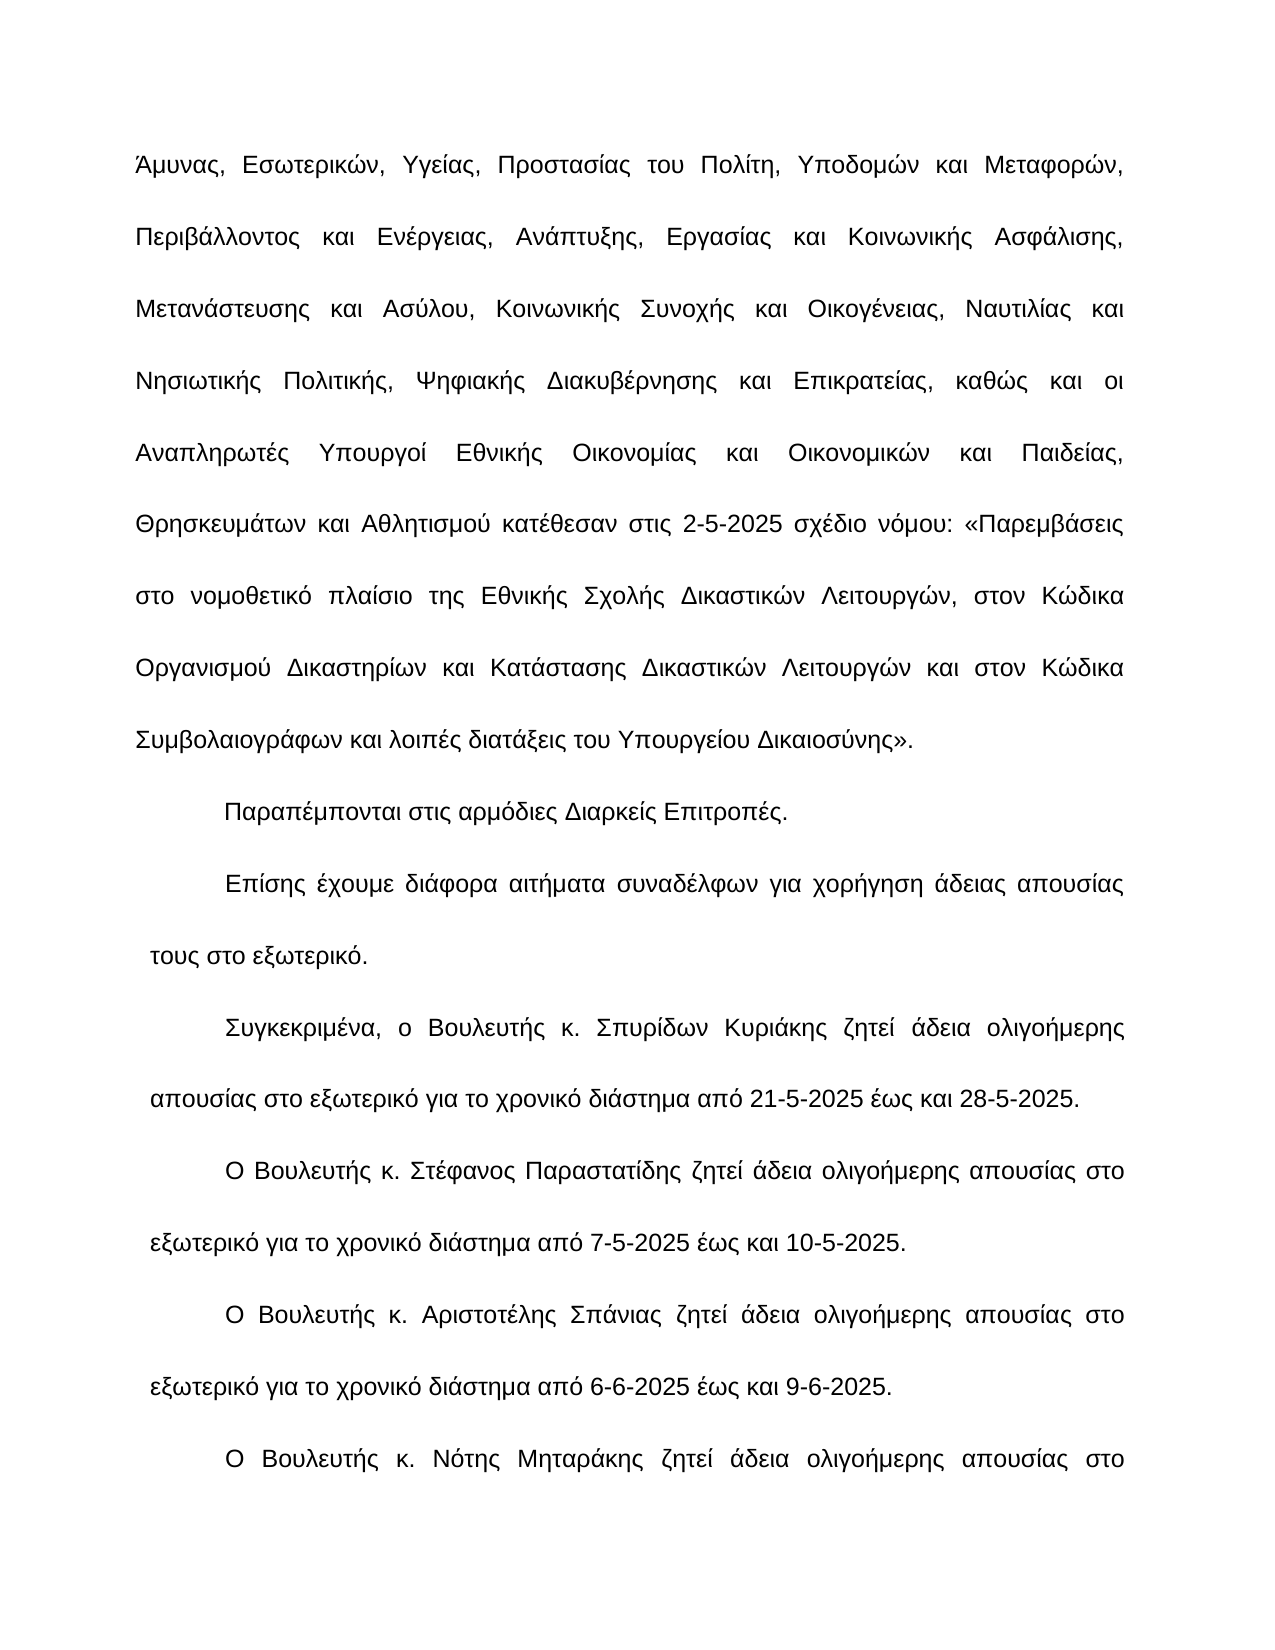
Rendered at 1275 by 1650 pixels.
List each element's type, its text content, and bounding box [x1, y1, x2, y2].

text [135, 150, 1125, 754]
text Ο Βουλευτής κ. Αριστοτέλης Σπάνιας ζητεί άδεια ολιγοήμερης απουσίας στο εξωτερικό για το χρονικό διάστημα από 6-6-2025 έως και 9-6-2025. [150, 1300, 1125, 1401]
text Συγκεκριμένα, ο Βουλευτής κ. Σπυρίδων Κυριάκης ζητεί άδεια ολιγοήμερης απουσίας στο εξωτερικό για το χρονικό διάστημα από 21-5-2025 έως και 28-5-2025. [150, 1012, 1125, 1113]
text Επίσης έχουμε διάφορα αιτήματα συναδέλφων για χορήγηση άδειας απουσίας τους στο εξωτερικό. [150, 869, 1125, 969]
text Ο Βουλευτής κ. Στέφανος Παραστατίδης ζητεί άδεια ολιγοήμερης απουσίας στο εξωτερικό για το χρονικό διάστημα από 7-5-2025 έως και 10-5-2025. [150, 1156, 1125, 1257]
text Παραπέμπονται στις αρμόδιες Διαρκείς Επιτροπές. [135, 797, 1125, 826]
